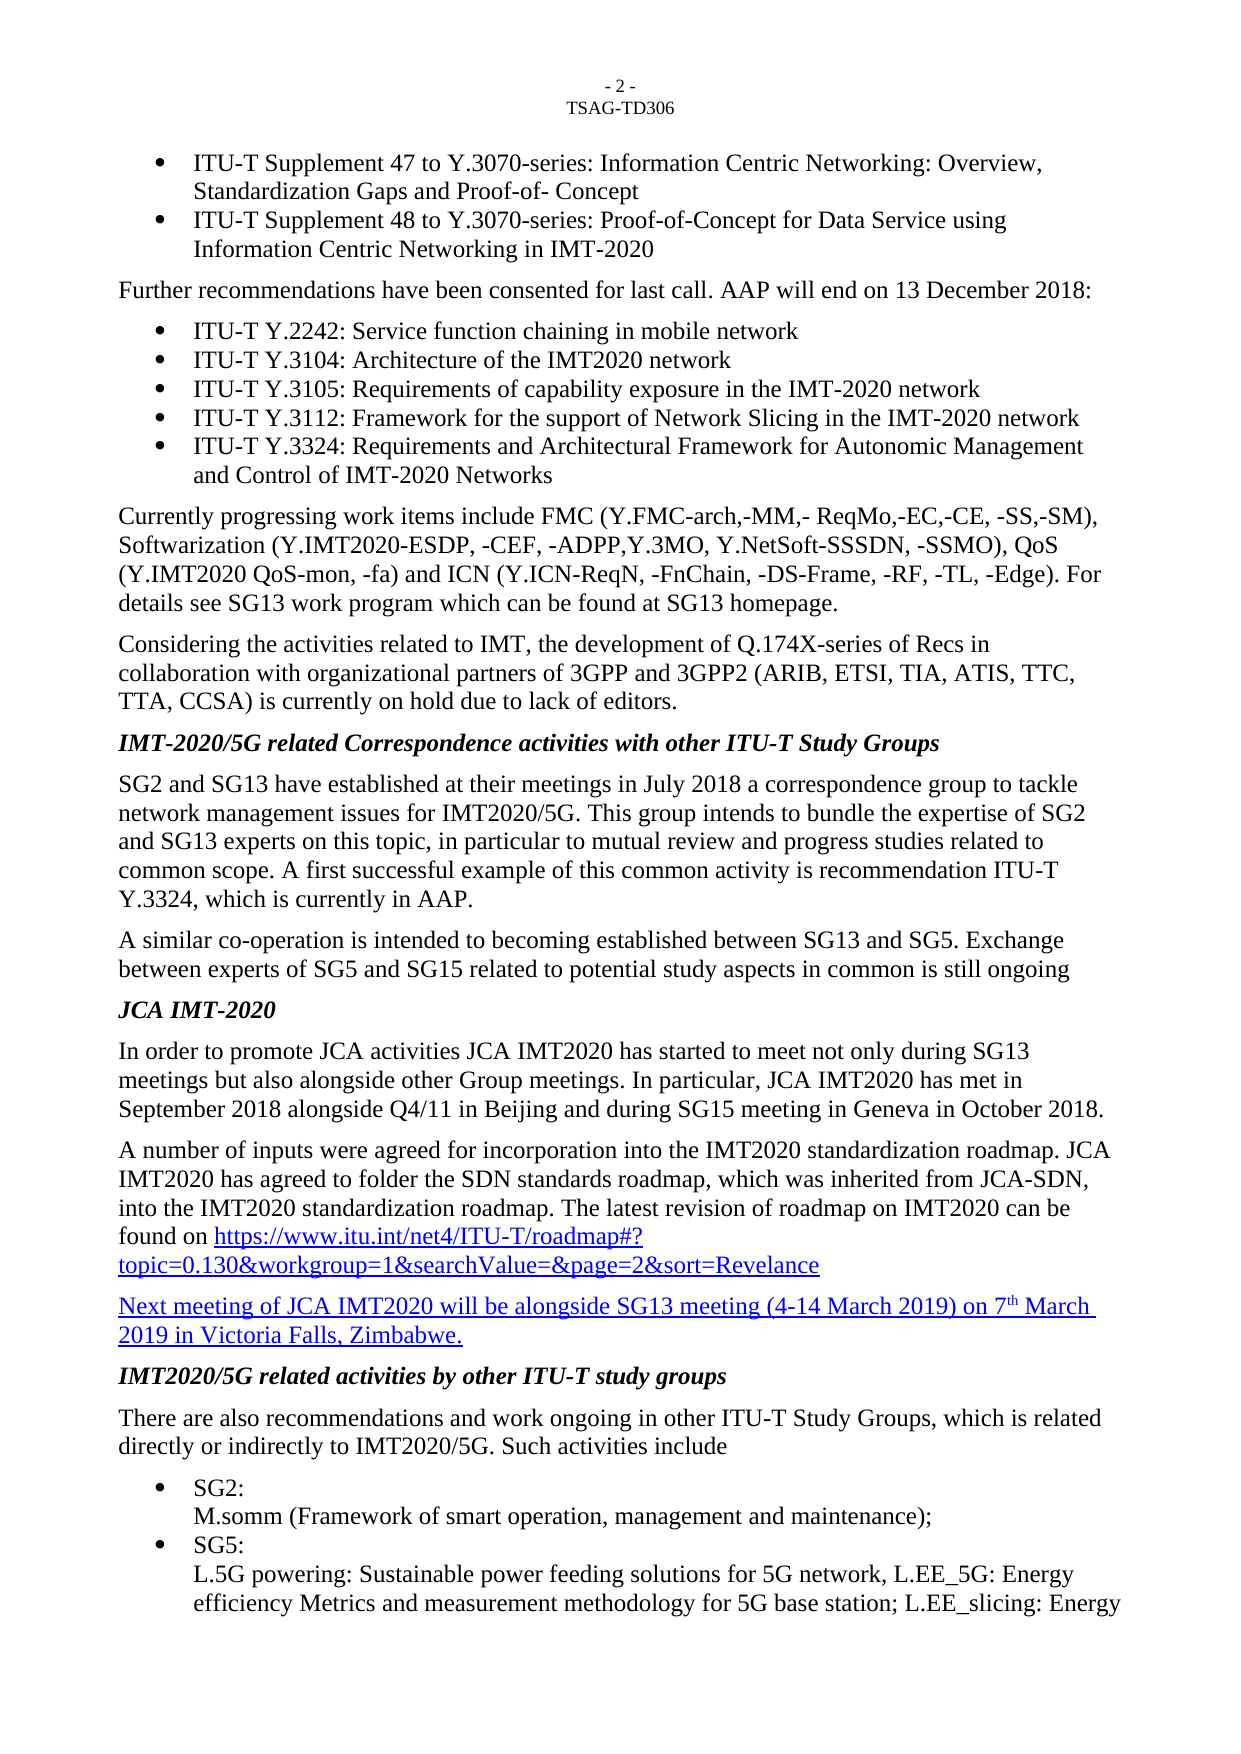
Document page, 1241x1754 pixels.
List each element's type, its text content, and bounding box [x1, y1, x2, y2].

text A similar co-operation is intended to becoming established between SG13 and SG5. Exchange between experts of SG5 and SG15 related to potential study aspects in common is still ongoing [118, 925, 1122, 983]
text IMT-2020/5G related Correspondence activities with other ITU-T Study Groups [118, 728, 1122, 756]
text SG2 and SG13 have established at their meetings in July 2018 a correspondence group to tackle network management issues for IMT2020/5G. This group intends to bundle the expertise of SG2 and SG13 experts on this topic, in particular to mutual review and progress studies related to common scope. A first successful example of this common activity is recommendation ITU-T Y.3324, which is currently in AAP. [118, 769, 1122, 913]
list ITU-T Supplement 47 to Y.3070-series: Information Centric Networking: Overview, Standardization Gaps and Proof-of- Concept [156, 148, 1122, 205]
list ITU-T Y.3324: Requirements and Architectural Framework for Autonomic Management and Control of IMT-2020 Networks [156, 431, 1122, 489]
text A number of inputs were agreed for incorporation into the IMT2020 standardization roadmap. JCA IMT2020 has agreed to folder the SDN standards roadmap, which was inherited from JCA-SDN, into the IMT2020 standardization roadmap. The latest revision of roadmap on IMT2020 can be found on https://www.itu.int/net4/ITU-T/roadmap#?topic=0.130&workgroup=1&searchValue=&page=2&sort=Revelance [118, 1135, 1122, 1279]
text Currently progressing work items include FMC (Y.FMC-arch,-MM,- ReqMo,-EC,-CE, -SS,-SM), Softwarization (Y.IMT2020-ESDP, -CEF, -ADPP,Y.3MO, Y.NetSoft-SSSDN, -SSMO), QoS (Y.IMT2020 QoS-mon, -fa) and ICN (Y.ICN-ReqN, -FnChain, -DS-Frame, -RF, -TL, -Edge). For details see SG13 work program which can be found at SG13 homepage. [118, 501, 1122, 616]
list ITU-T Y.2242: Service function chaining in mobile network [156, 316, 1122, 345]
list ITU-T Supplement 48 to Y.3070-series: Proof-of-Concept for Data Service using Information Centric Networking in IMT-2020 [156, 205, 1122, 263]
text Next meeting of JCA IMT2020 will be alongside SG13 meeting (4-14 March 2019) on 7th March 2019 in Victoria Falls, Zimbabwe. [118, 1291, 1122, 1349]
text IMT2020/5G related activities by other ITU-T study groups [118, 1361, 1122, 1390]
list ITU-T Y.3105: Requirements of capability exposure in the IMT-2020 network [156, 374, 1122, 403]
text Considering the activities related to IMT, the development of Q.174X-series of Recs in collaboration with organizational partners of 3GPP and 3GPP2 (ARIB, ETSI, TIA, ATIS, TTC, TTA, CCSA) is currently on hold due to lack of editors. [118, 629, 1122, 715]
list ITU-T Y.3112: Framework for the support of Network Slicing in the IMT-2020 network [156, 403, 1122, 431]
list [156, 1530, 1122, 1616]
text Further recommendations have been consented for last call. AAP will end on 13 December 2018: [118, 275, 1122, 304]
list SG2: M.somm (Framework of smart operation, management and maintenance); [156, 1473, 1122, 1530]
text JCA IMT-2020 [118, 995, 1122, 1024]
text In order to promote JCA activities JCA IMT2020 has started to meet not only during SG13 meetings but also alongside other Group meetings. In particular, JCA IMT2020 has met in September 2018 alongside Q4/11 in Beijing and during SG15 meeting in Geneva in October 2018. [118, 1036, 1122, 1123]
list ITU-T Y.3104: Architecture of the IMT2020 network [156, 345, 1122, 374]
text There are also recommendations and work ongoing in other ITU-T Study Groups, which is related directly or indirectly to IMT2020/5G. Such activities include [118, 1403, 1122, 1460]
